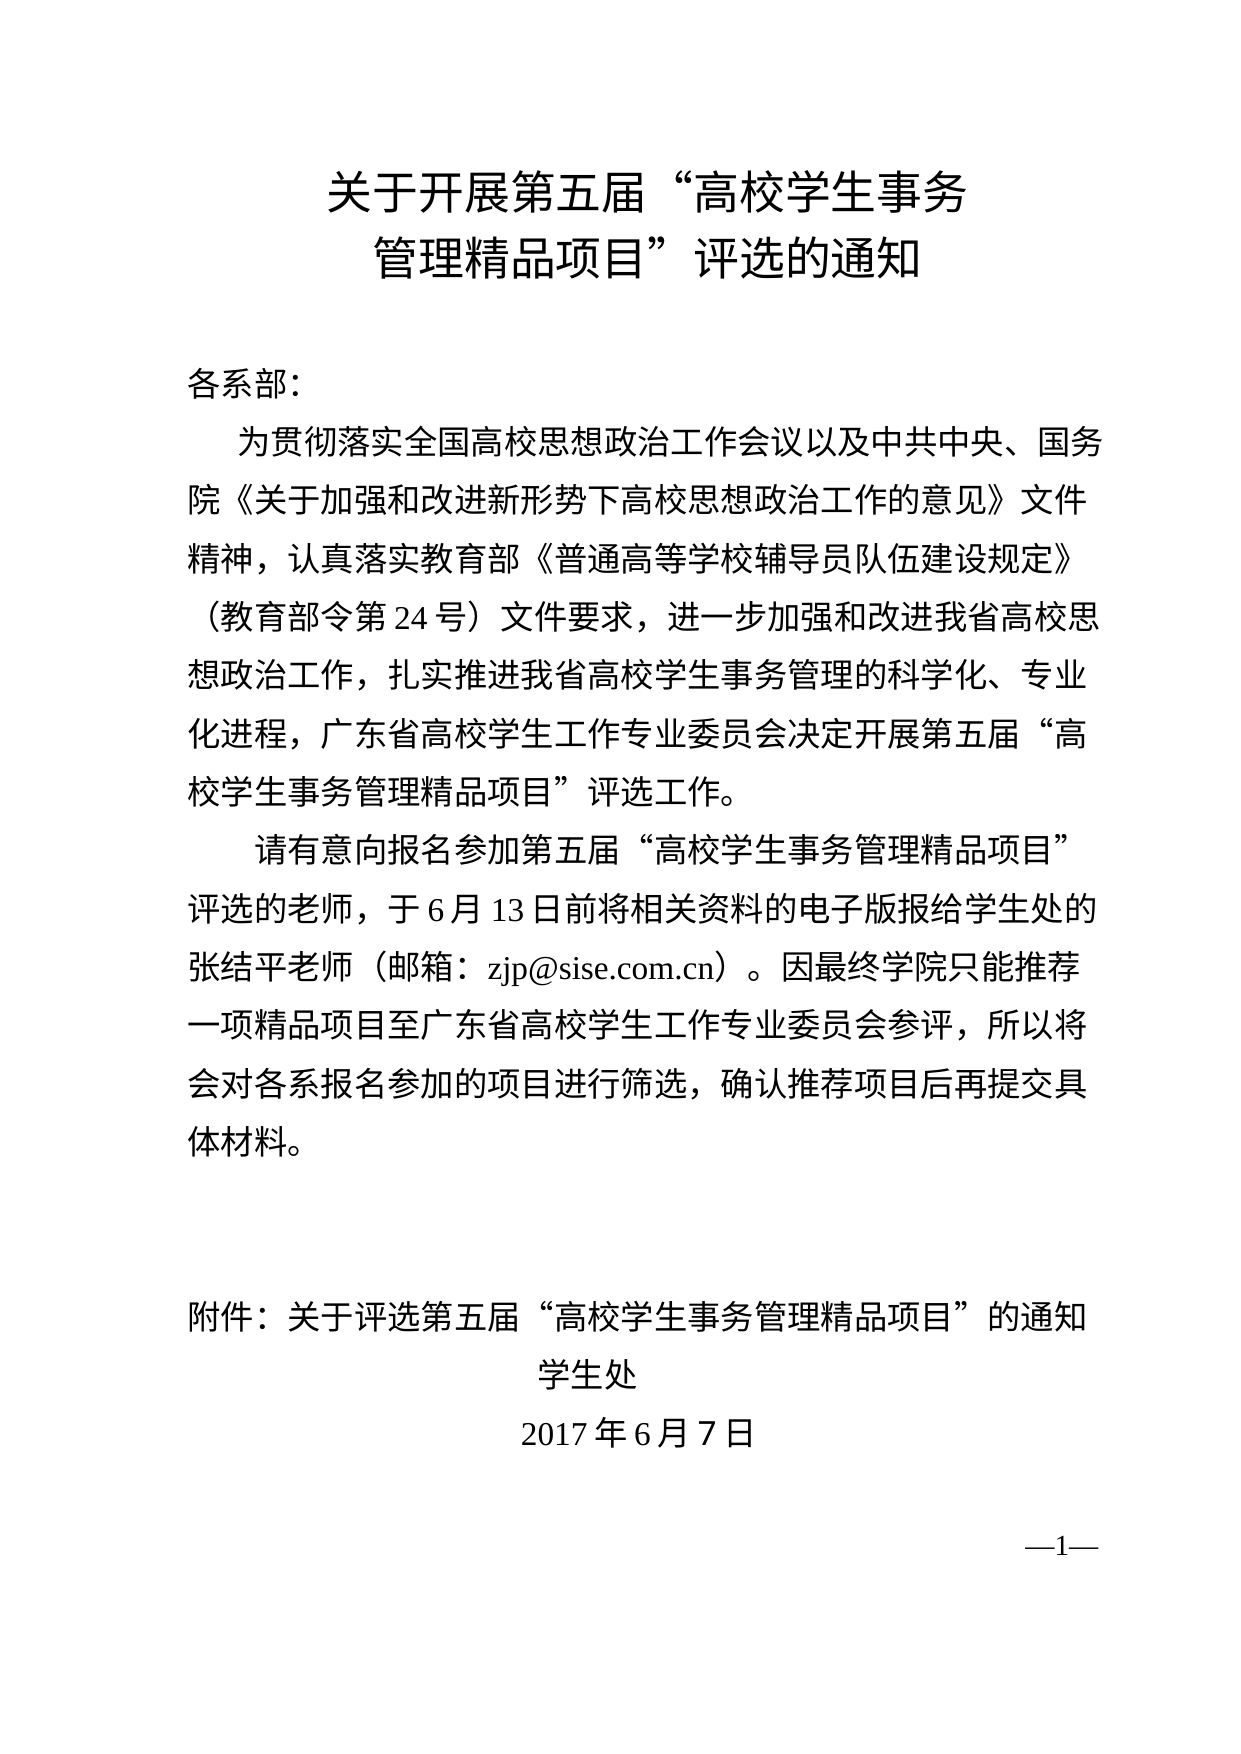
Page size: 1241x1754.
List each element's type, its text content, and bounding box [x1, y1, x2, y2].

text 2017年6月7日 [187, 1397, 1107, 1456]
text 各系部： [187, 347, 1107, 406]
text 附件：关于评选第五届“高校学生事务管理精品项目”的通知 [187, 1281, 1107, 1339]
text 为贯彻落实全国高校思想政治工作会议以及中共中央、国务院《关于加强和改进新形势下高校思想政治工作的意见》文件精神，认真落实教育部《普通高等学校辅导员队伍建设规定》（教育部令第24号）文件要求，进一步加强和改进我省高校思想政治工作，扎实推进我省高校学生事务管理的科学化、专业化进程，广东省高校学生工作专业委员会决定开展第五届“高校学生事务管理精品项目”评选工作。 [187, 406, 1107, 814]
text 学生处 [187, 1339, 1107, 1397]
text 关于开展第五届“高校学生事务 [187, 156, 1107, 223]
text 管理精品项目”评选的通知 [187, 223, 1107, 289]
text 请有意向报名参加第五届“高校学生事务管理精品项目” 评选的老师，于6月13日前将相关资料的电子版报给学生处的张结平老师（邮箱：zjp@sise.com.cn）。因最终学院只能推荐一项精品项目至广东省高校学生工作专业委员会参评，所以将会对各系报名参加的项目进行筛选，确认推荐项目后再提交具体材料。 [187, 814, 1107, 1164]
